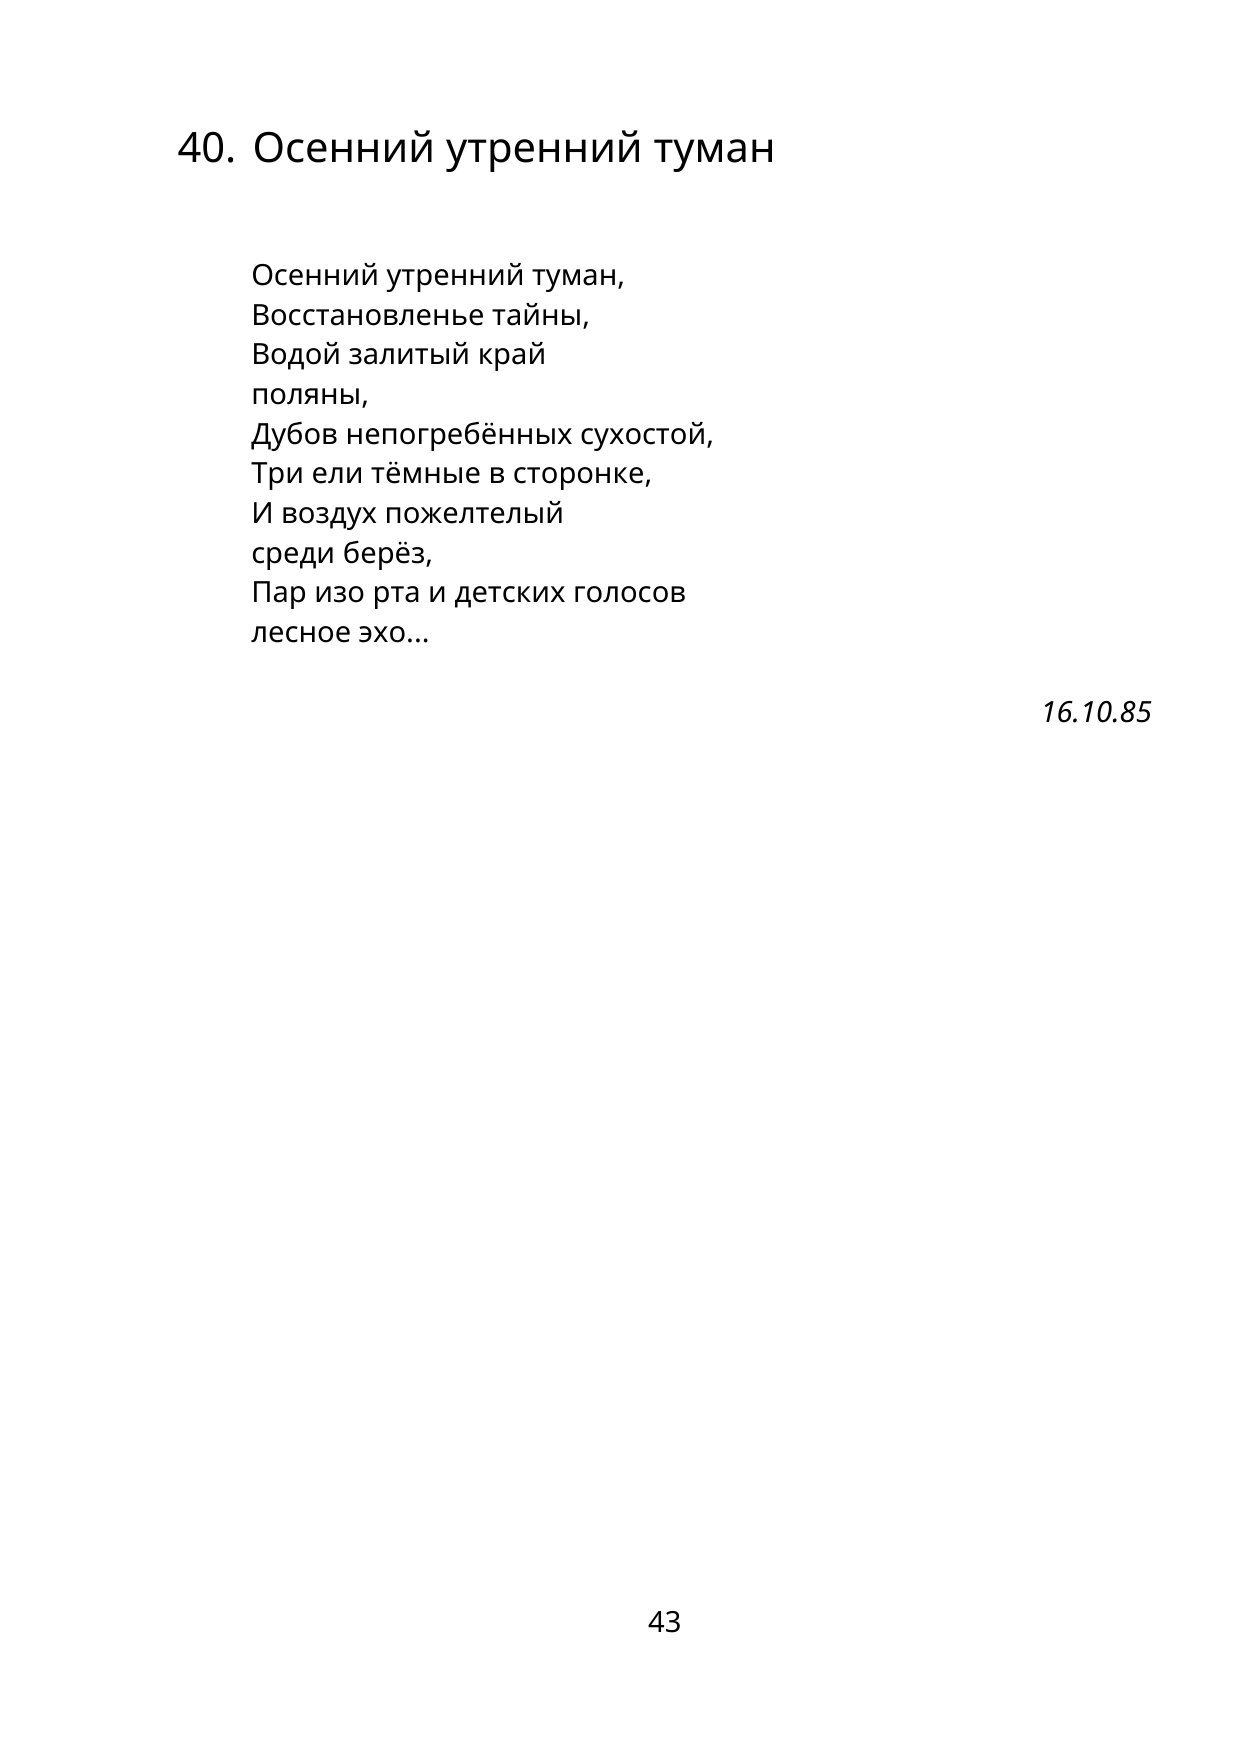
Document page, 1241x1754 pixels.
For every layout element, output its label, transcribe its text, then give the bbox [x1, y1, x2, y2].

text среди берёз, [177, 532, 1152, 572]
text Водой залитый край [177, 334, 1152, 373]
list Осенний утренний туман [177, 118, 1152, 175]
text 16.10.85 [177, 691, 1152, 731]
text Три ели тёмные в сторонке, [177, 453, 1152, 492]
text Восстановленье тайны, [177, 294, 1152, 334]
text Дубов непогребённых сухостой, [177, 413, 1152, 453]
text поляны, [177, 373, 1152, 413]
text Осенний утренний туман, [177, 254, 1152, 294]
text Пар изо рта и детских голосов [177, 572, 1152, 611]
text И воздух пожелтелый [177, 492, 1152, 532]
text лесное эхо... [177, 611, 1152, 651]
